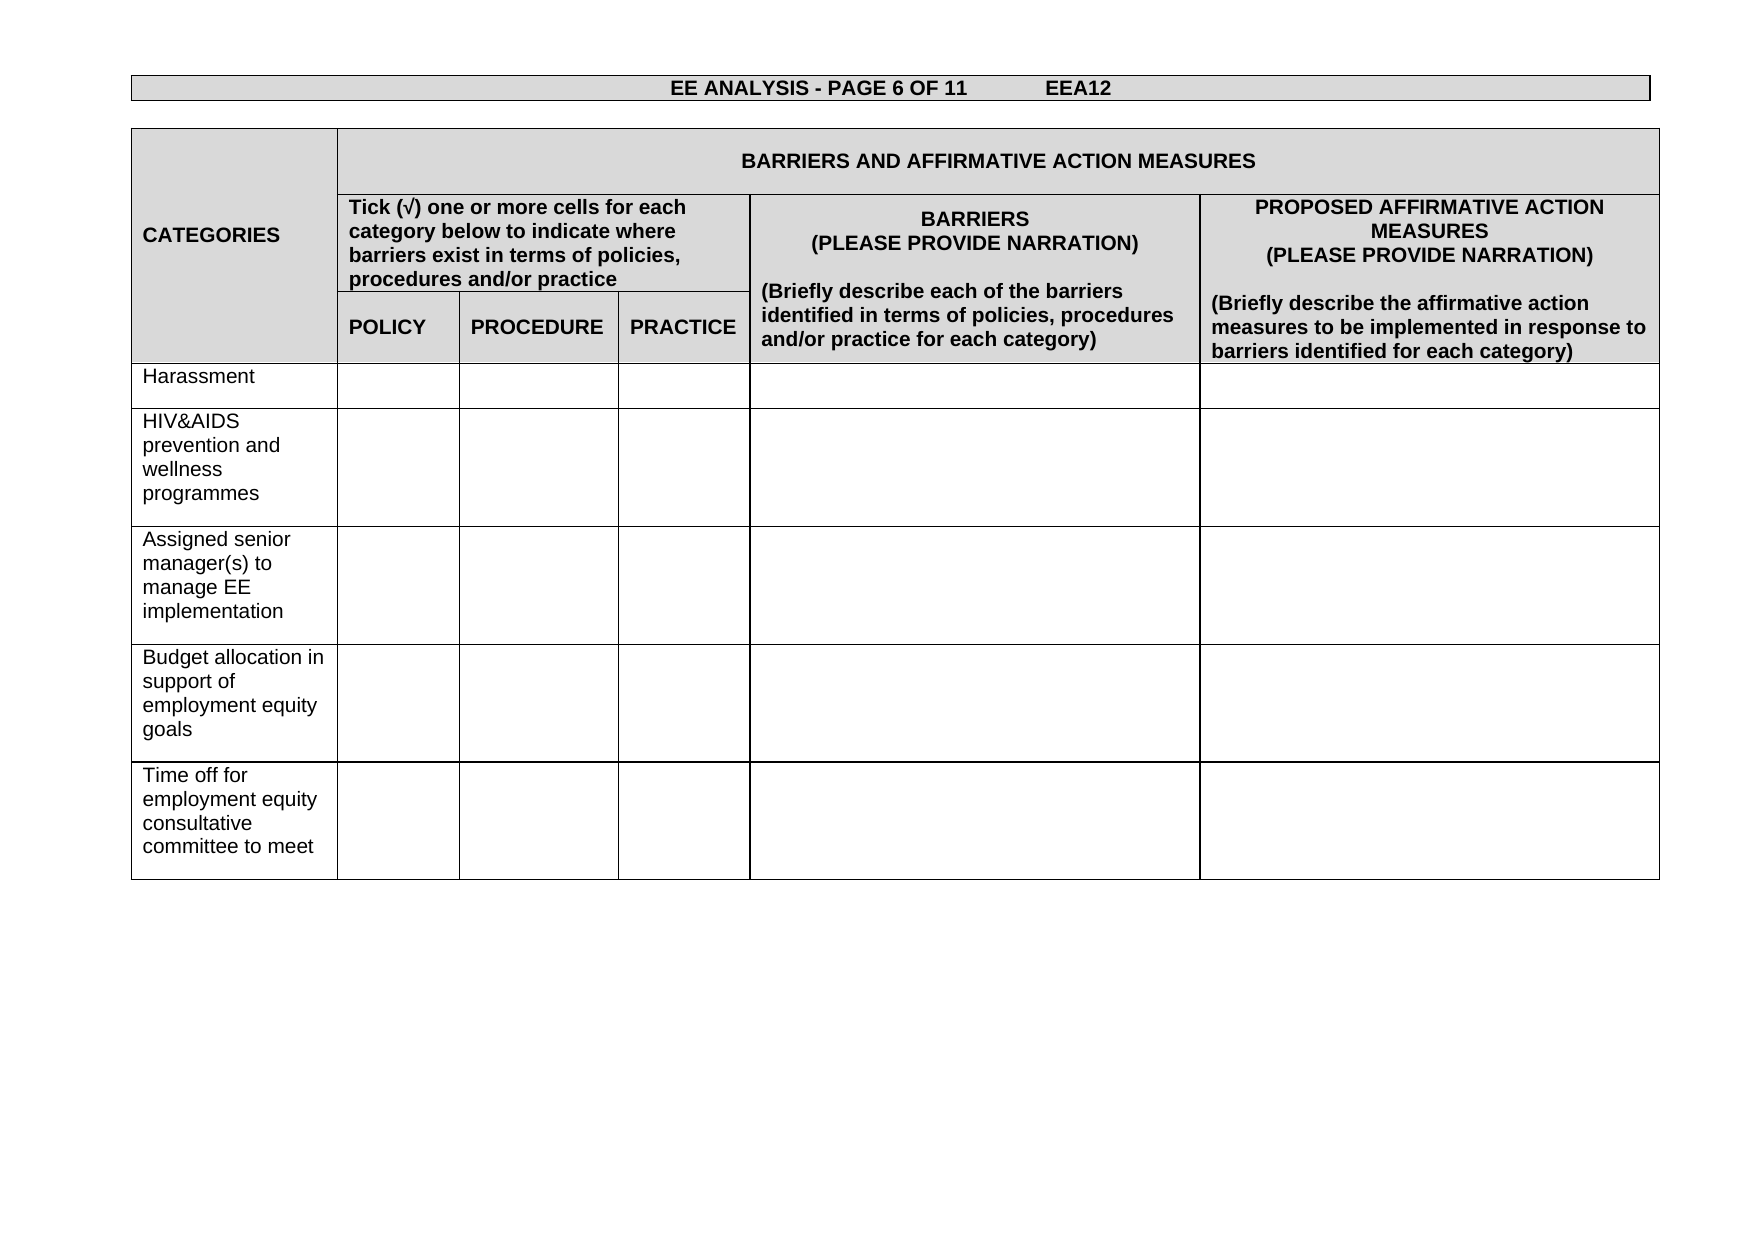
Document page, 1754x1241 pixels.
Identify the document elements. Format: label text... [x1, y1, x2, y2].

table_cell [338, 409, 459, 526]
table_cell [751, 645, 1199, 761]
table_cell [460, 763, 618, 879]
table_cell [1201, 527, 1659, 644]
table_cell [1201, 364, 1659, 408]
table_cell Tick (√) one or more cells for each category below to indicate where barriers exist in terms of policies, procedures and/or practice [338, 195, 749, 291]
table_cell [1201, 645, 1659, 761]
table_cell [619, 409, 749, 526]
table_header BARRIERS AND AFFIRMATIVE ACTION MEASURES [338, 129, 1659, 194]
table_cell PRACTICE [619, 292, 749, 362]
table_cell [751, 763, 1199, 879]
table_cell POLICY [338, 292, 459, 362]
table_cell Harassment [132, 364, 337, 408]
table_header CATEGORIES [132, 129, 337, 362]
table_cell [1201, 763, 1659, 879]
table_cell [338, 645, 459, 761]
table_cell [619, 763, 749, 879]
table_cell [619, 364, 749, 408]
table_cell [619, 527, 749, 644]
table_cell BARRIERS (PLEASE PROVIDE NARRATION) (Briefly describe each of the barriers identified in terms of policies, procedures and/or practice for each category) [751, 195, 1199, 362]
table_cell [751, 527, 1199, 644]
table_cell [460, 409, 618, 526]
table_cell [1201, 409, 1659, 526]
table_cell PROPOSED AFFIRMATIVE ACTION MEASURES (PLEASE PROVIDE NARRATION) (Briefly describe the affirmative action measures to be implemented in response to barriers identified for each category) [1201, 195, 1659, 362]
table_cell [460, 364, 618, 408]
table_cell PROCEDURE [460, 292, 618, 362]
table_cell [460, 527, 618, 644]
table_cell [338, 364, 459, 408]
table_cell [338, 527, 459, 644]
table_cell Time off for employment equity consultative committee to meet [132, 763, 337, 879]
table_cell Assigned senior manager(s) to manage EE implementation [132, 527, 337, 644]
table_cell [460, 645, 618, 761]
table_cell HIV&AIDS prevention and wellness programmes [132, 409, 337, 526]
table_cell [619, 645, 749, 761]
table_cell [751, 409, 1199, 526]
table_cell [338, 763, 459, 879]
table_header EE ANALYSIS - PAGE 6 OF 11 EEA12 [132, 76, 1649, 100]
table_cell [751, 364, 1199, 408]
table_cell Budget allocation in support of employment equity goals [132, 645, 337, 761]
